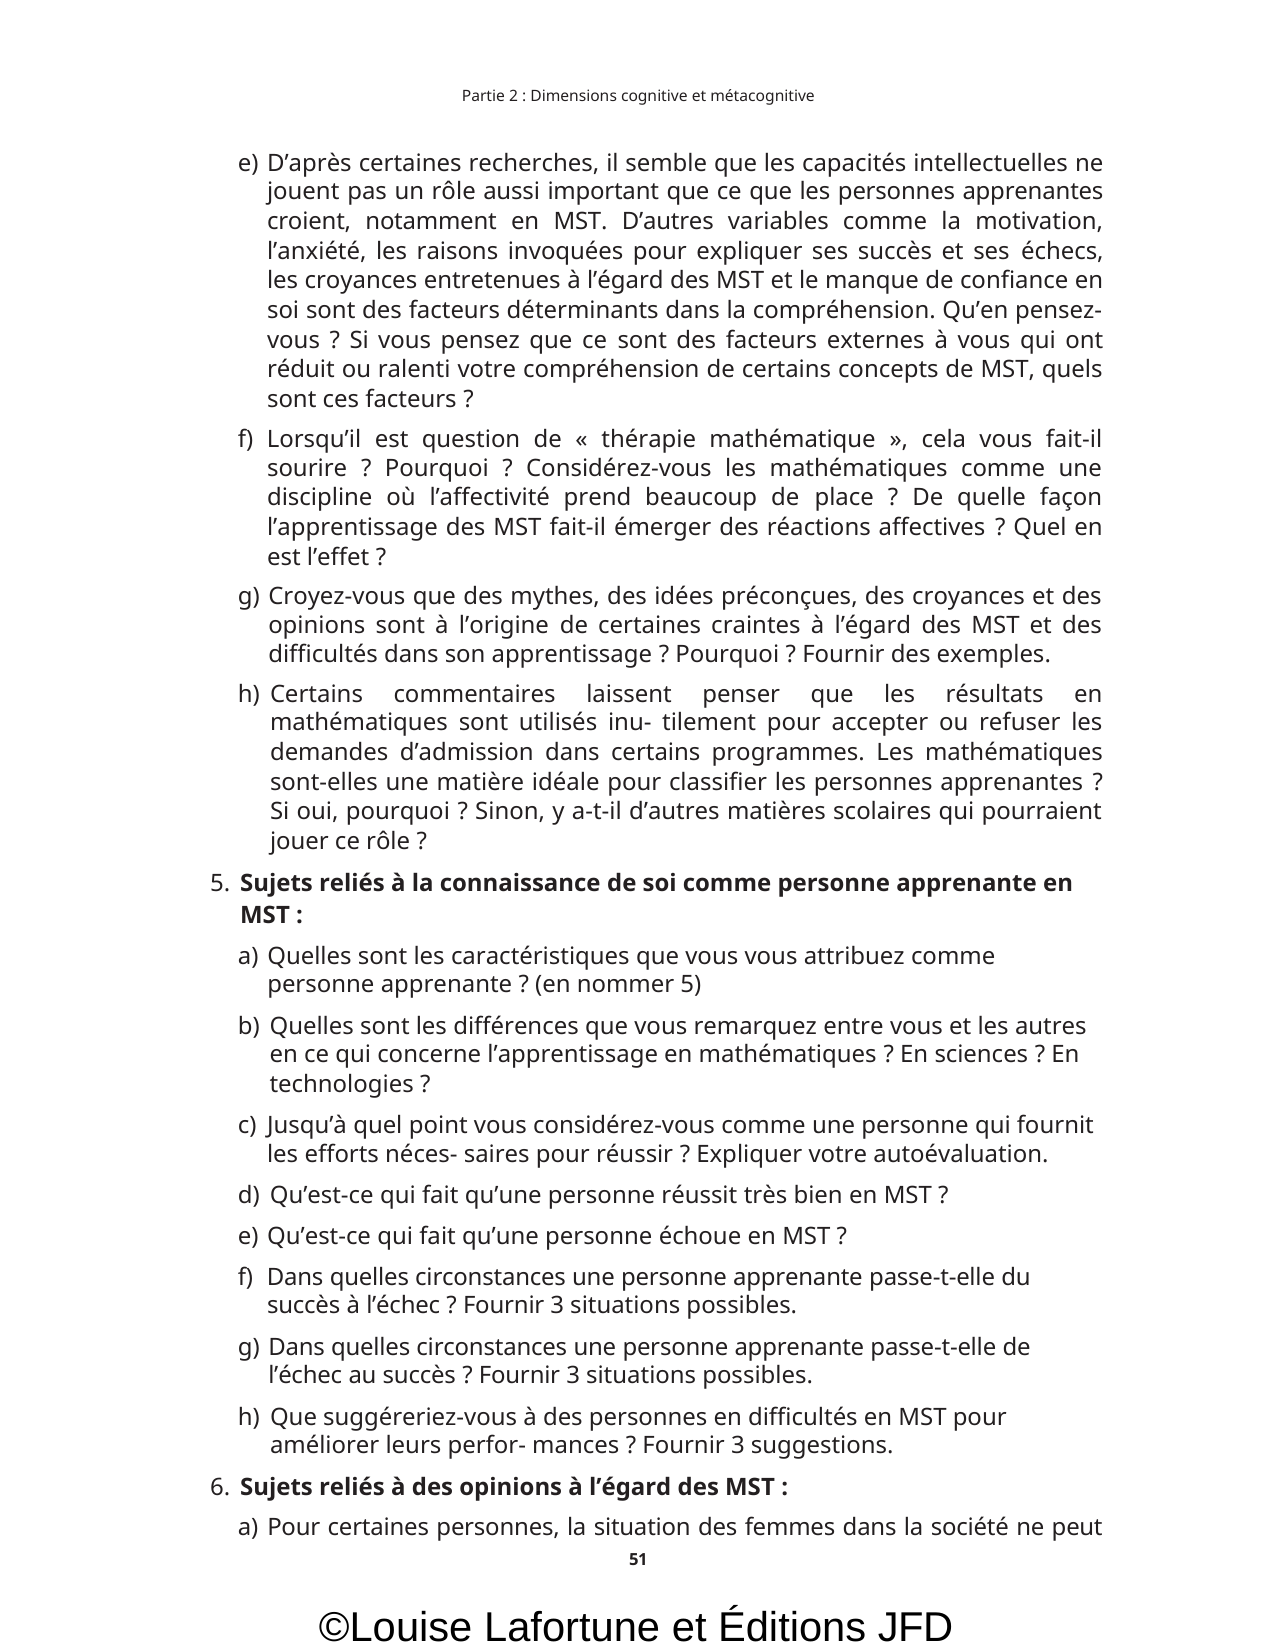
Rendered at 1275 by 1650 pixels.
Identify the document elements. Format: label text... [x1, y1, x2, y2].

list Quelles sont les caractéristiques que vous vous attribuez comme personne apprenante ? (en nommer 5) [238, 941, 1103, 1000]
list D’après certaines recherches, il semble que les capacités intellectuelles ne jouent pas un rôle aussi important que ce que les personnes apprenantes croient, notamment en MST. D’autres variables comme la motivation, l’anxiété, les raisons invoquées pour expliquer ses succès et ses échecs, les croyances entretenues à l’égard des MST et le manque de confiance en soi sont des facteurs déterminants dans la compréhension. Qu’en pensez-vous ? Si vous pensez que ce sont des facteurs externes à vous qui ont réduit ou ralenti votre compréhension de certains concepts de MST, quels sont ces facteurs ? [238, 147, 1103, 414]
list Qu’est-ce qui fait qu’une personne échoue en MST ? [238, 1219, 1123, 1252]
subtitle Sujets reliés à la connaissance de soi comme personne apprenante en MST : [210, 866, 1123, 931]
list Croyez-vous que des mythes, des idées préconçues, des croyances et des opinions sont à l’origine de certaines craintes à l’égard des MST et des difficultés dans son apprentissage ? Pourquoi ? Fournir des exemples. [238, 581, 1103, 670]
list Qu’est-ce qui fait qu’une personne réussit très bien en MST ? [238, 1178, 1123, 1211]
list Certains commentaires laissent penser que les résultats en mathématiques sont utilisés inu- tilement pour accepter ou refuser les demandes d’admission dans certains programmes. Les mathématiques sont-elles une matière idéale pour classifier les personnes apprenantes ? Si oui, pourquoi ? Sinon, y a-t-il d’autres matières scolaires qui pourraient jouer ce rôle ? [238, 678, 1103, 856]
list Que suggéreriez-vous à des personnes en difficultés en MST pour améliorer leurs perfor- mances ? Fournir 3 suggestions. [238, 1401, 1103, 1461]
list Quelles sont les différences que vous remarquez entre vous et les autres en ce qui concerne l’apprentissage en mathématiques ? En sciences ? En technologies ? [238, 1011, 1103, 1099]
list Lorsqu’il est question de « thérapie mathématique », cela vous fait-il sourire ? Pourquoi ? Considérez-vous les mathématiques comme une discipline où l’affectivité prend beaucoup de place ? De quelle façon l’apprentissage des MST fait-il émerger des réactions affectives ? Quel en est l’effet ? [238, 424, 1103, 572]
list Jusqu’à quel point vous considérez-vous comme une personne qui fournit les efforts néces- saires pour réussir ? Expliquer votre autoévaluation. [238, 1110, 1103, 1169]
list Dans quelles circonstances une personne apprenante passe-t-elle de l’échec au succès ? Fournir 3 situations possibles. [238, 1331, 1103, 1391]
subtitle Sujets reliés à des opinions à l’égard des MST : [210, 1469, 1123, 1502]
list Dans quelles circonstances une personne apprenante passe-t-elle du succès à l’échec ? Fournir 3 situations possibles. [238, 1261, 1103, 1321]
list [238, 1512, 1103, 1541]
